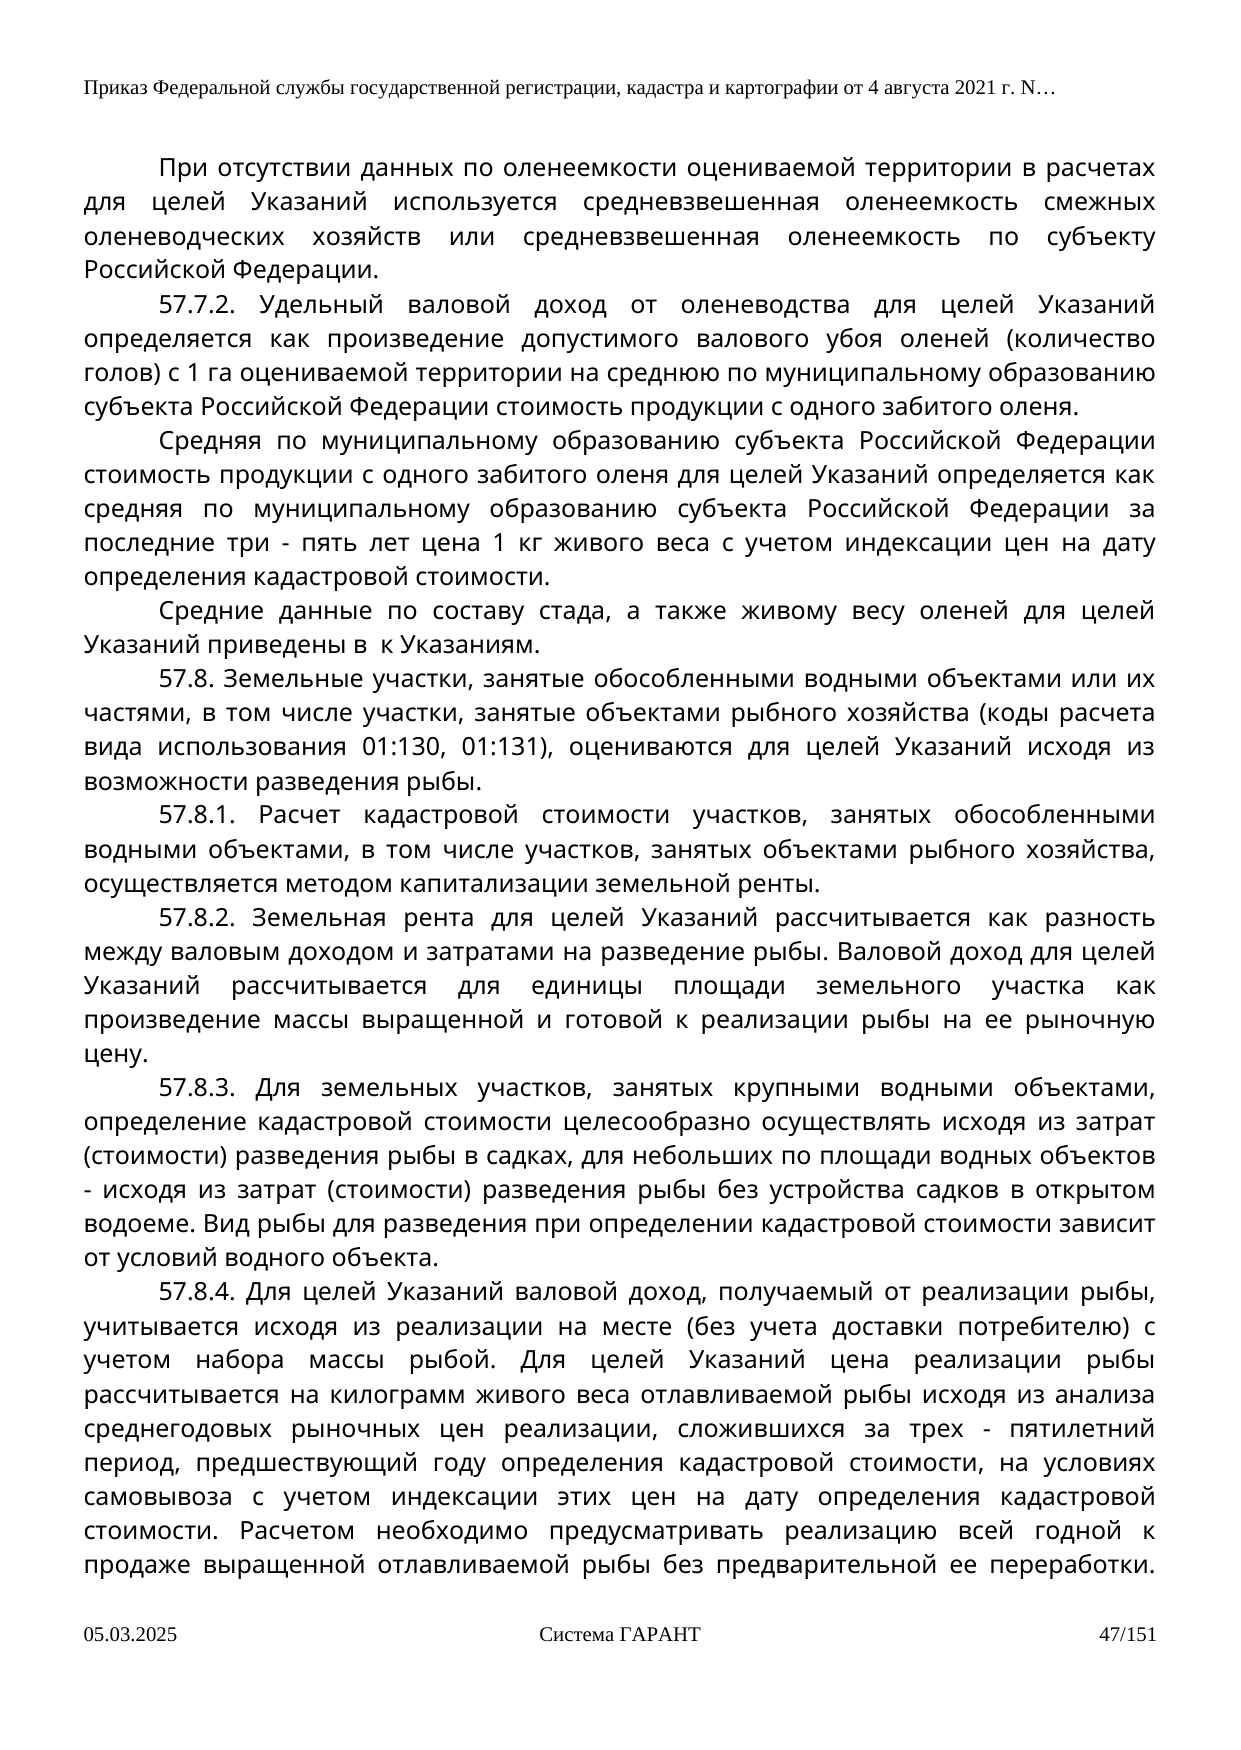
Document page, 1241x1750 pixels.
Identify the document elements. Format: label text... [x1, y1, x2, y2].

text 57.8.3. Для земельных участков, занятых крупными водными объектами, определение кадастровой стоимости целесообразно осуществлять исходя из затрат (стоимости) разведения рыбы в садках, для небольших по площади водных объектов - исходя из затрат (стоимости) разведения рыбы без устройства садков в открытом водоеме. Вид рыбы для разведения при определении кадастровой стоимости зависит от условий водного объекта. [83, 1070, 1157, 1274]
text 57.8. Земельные участки, занятые обособленными водными объектами или их частями, в том числе участки, занятые объектами рыбного хозяйства (коды расчета вида использования 01:130, 01:131), оцениваются для целей Указаний исходя из возможности разведения рыбы. [83, 661, 1157, 797]
text Средние данные по составу стада, а также живому весу оленей для целей Указаний приведены в к Указаниям. [83, 593, 1157, 661]
text 57.8.1. Расчет кадастровой стоимости участков, занятых обособленными водными объектами, в том числе участков, занятых объектами рыбного хозяйства, осуществляется методом капитализации земельной ренты. [83, 797, 1157, 899]
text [83, 1274, 1157, 1581]
text 57.8.2. Земельная рента для целей Указаний рассчитывается как разность между валовым доходом и затратами на разведение рыбы. Валовой доход для целей Указаний рассчитывается для единицы площади земельного участка как произведение массы выращенной и готовой к реализации рыбы на ее рыночную цену. [83, 899, 1157, 1070]
text 57.7.2. Удельный валовой доход от оленеводства для целей Указаний определяется как произведение допустимого валового убоя оленей (количество голов) с 1 га оцениваемой территории на среднюю по муниципальному образованию субъекта Российской Федерации стоимость продукции с одного забитого оленя. [83, 286, 1157, 422]
text Средняя по муниципальному образованию субъекта Российской Федерации стоимость продукции с одного забитого оленя для целей Указаний определяется как средняя по муниципальному образованию субъекта Российской Федерации за последние три - пять лет цена 1 кг живого веса с учетом индексации цен на дату определения кадастровой стоимости. [83, 422, 1157, 593]
text При отсутствии данных по оленеемкости оцениваемой территории в расчетах для целей Указаний используется средневзвешенная оленеемкость смежных оленеводческих хозяйств или средневзвешенная оленеемкость по субъекту Российской Федерации. [83, 150, 1157, 286]
